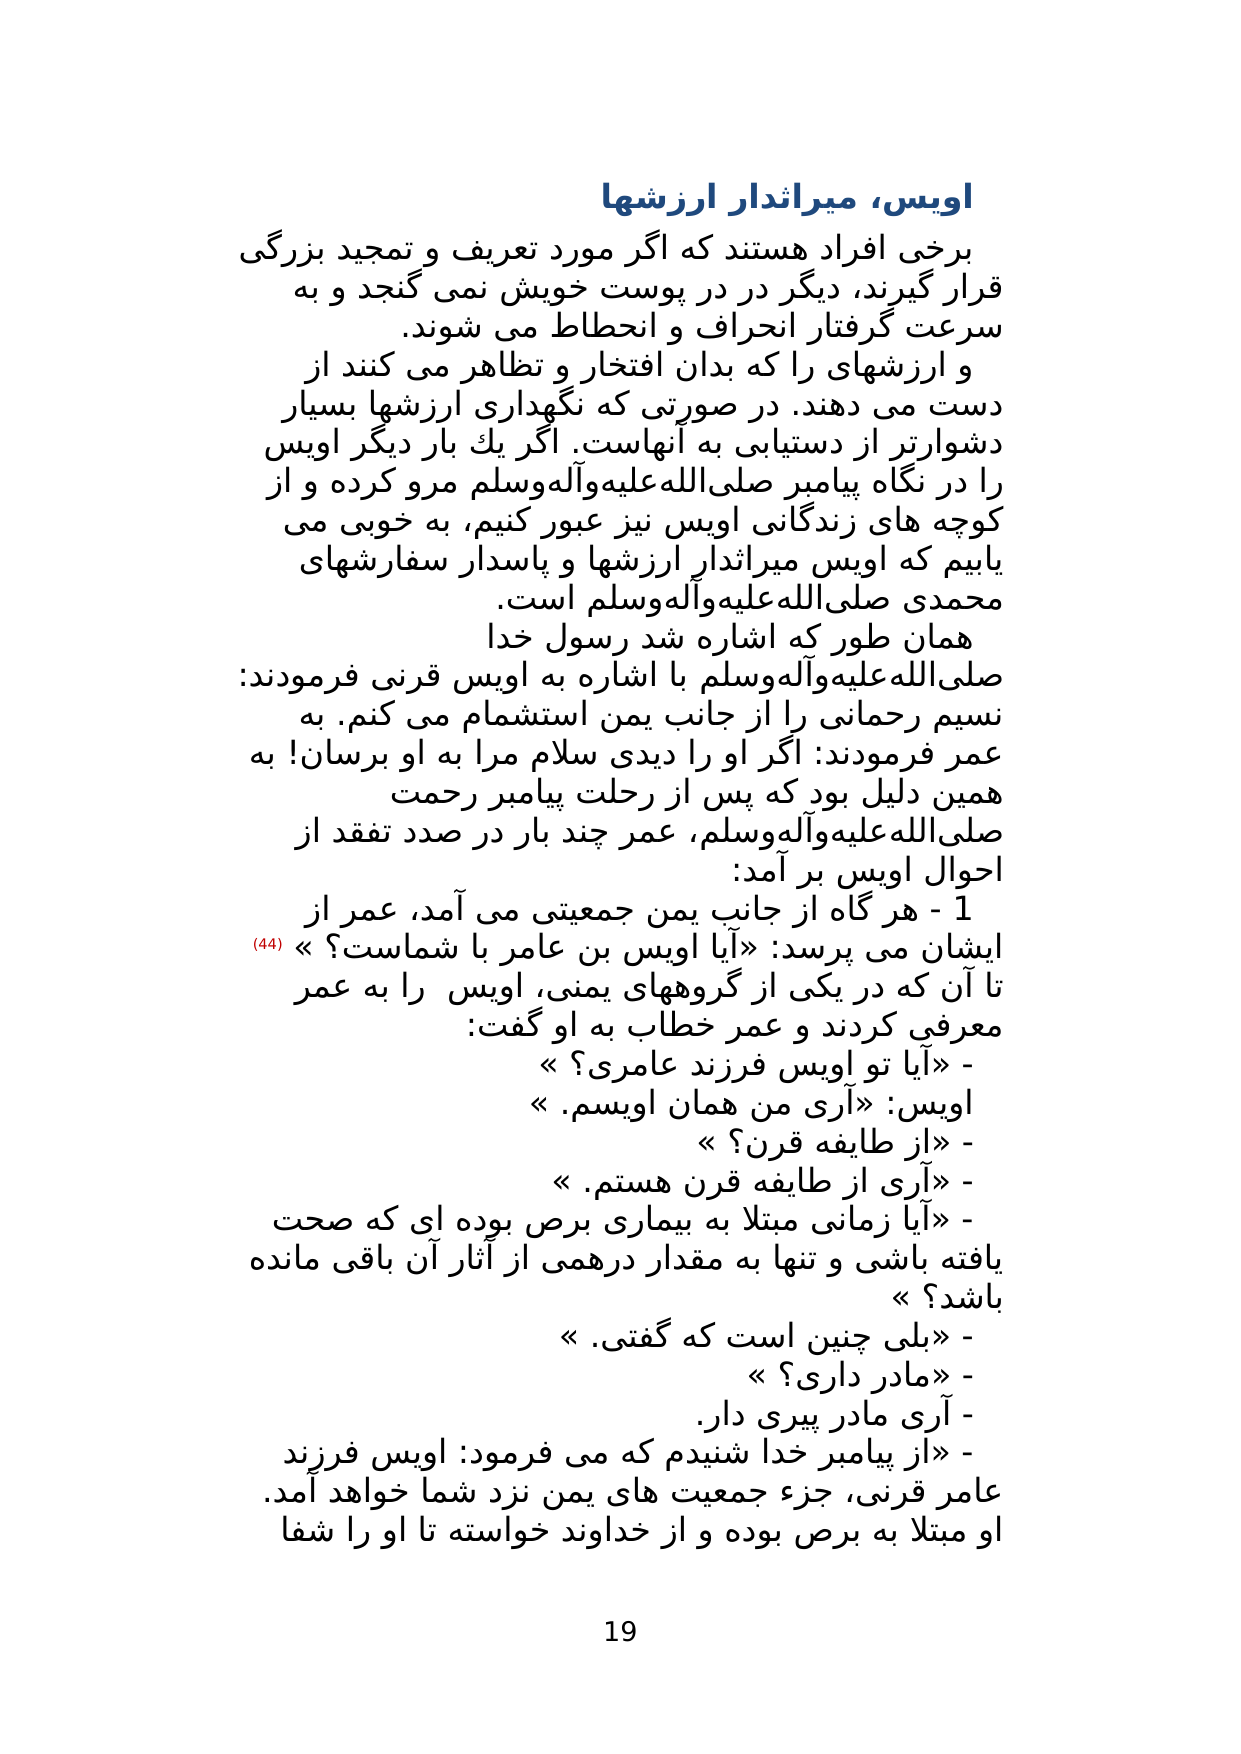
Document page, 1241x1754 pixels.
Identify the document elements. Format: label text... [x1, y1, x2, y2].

text - «بلى چنين است كه گفتى. » [236, 1316, 1004, 1355]
text - «آيا زمانى مبتلا به بيمارى برص بوده اى كه صحت يافته باشى و تنها به مقدار درهمى از آثار آن باقى مانده باشد؟ » [236, 1200, 1004, 1316]
text - «از طايفه قرن؟ » [236, 1122, 1004, 1161]
text و ارزشهاى را كه بدان افتخار و تظاهر مى كنند از دست مى دهند. در صورتى كه نگهدارى ارزشها بسيار دشوارتر از دستيابى به آنهاست. اگر يك بار ديگر اويس را در نگاه پيامبر صلى‌الله‌عليه‌وآله‌وسلم مرو كرده و از كوچه هاى زندگانى اويس نيز عبور كنيم، به خوبى مى يابيم كه اويس ميراثدار ارزشها و پاسدار سفارشهاى محمدى صلى‌الله‌عليه‌وآله‌وسلم است. [236, 345, 1004, 617]
text - آرى مادر پيرى دار. [236, 1394, 1004, 1433]
text - «آيا تو اويس فرزند عامرى؟ » [236, 1044, 1004, 1083]
text - «آرى از طايفه قرن هستم. » [236, 1161, 1004, 1200]
text برخى افراد هستند كه اگر مورد تعريف و تمجيد بزرگى قرار گيرند، ديگر در در پوست خويش نمى گنجد و به سرعت گرفتار انحراف و انحطاط مى شوند. [236, 228, 1004, 345]
text همان طور كه اشاره شد رسول خدا صلى‌الله‌عليه‌وآله‌وسلم با اشاره به اويس قرنى فرمودند: نسيم رحمانى را از جانب يمن استشمام مى كنم. به عمر فرمودند: اگر او را ديدى سلام مرا به او برسان! به همين دليل بود كه پس از رحلت پيامبر رحمت صلى‌الله‌عليه‌وآله‌وسلم، عمر چند بار در صدد تفقد از احوال اويس بر آمد: [236, 617, 1004, 889]
subtitle اويس، ميراثدار ارزشها [236, 177, 1004, 216]
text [236, 1433, 1004, 1549]
text - «مادر دارى؟ » [236, 1355, 1004, 1394]
text 1 - هر گاه از جانب يمن جمعيتى مى آمد، عمر از ايشان مى پرسد: «آيا اويس بن عامر با شماست؟ » (44) تا آن كه در يكى از گروههاى يمنى، اويس ‍ را به عمر معرفى كردند و عمر خطاب به او گفت: [236, 889, 1004, 1044]
text اويس: «آرى من همان اويسم. » [236, 1083, 1004, 1122]
